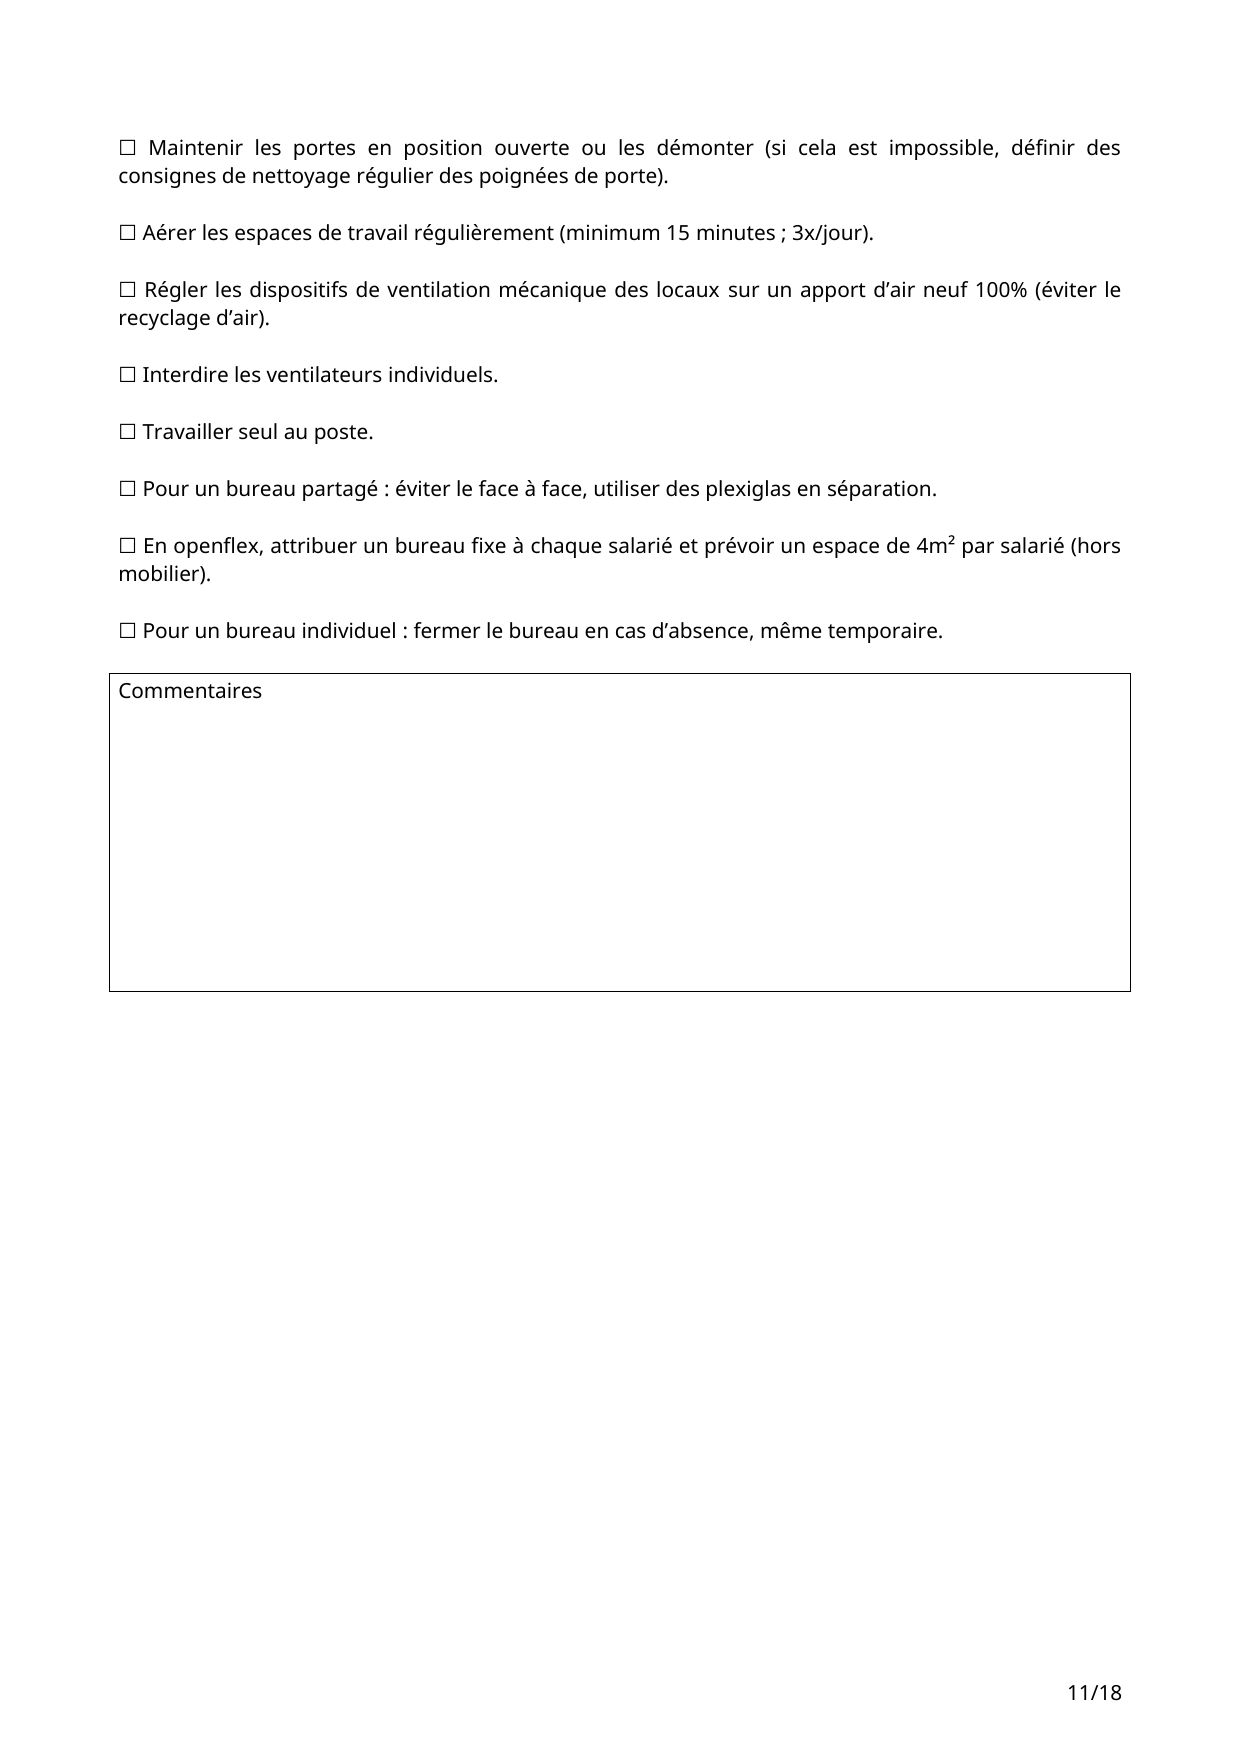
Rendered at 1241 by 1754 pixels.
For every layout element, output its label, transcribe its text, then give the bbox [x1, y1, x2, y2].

text En openflex, attribuer un bureau fixe à chaque salarié et prévoir un espace de 4m² par salarié (hors mobilier). [118, 531, 1122, 588]
text Aérer les espaces de travail régulièrement (minimum 15 minutes ; 3x/jour). [118, 218, 1122, 247]
text Pour un bureau individuel : fermer le bureau en cas d’absence, même temporaire. [118, 616, 1122, 645]
text Maintenir les portes en position ouverte ou les démonter (si cela est impossible, définir des consignes de nettoyage régulier des poignées de porte). [118, 133, 1122, 190]
text Interdire les ventilateurs individuels. [118, 360, 1122, 389]
text Commentaires [110, 674, 1130, 705]
text Travailler seul au poste. [118, 417, 1122, 446]
text Pour un bureau partagé : éviter le face à face, utiliser des plexiglas en séparation. [118, 474, 1122, 503]
text Régler les dispositifs de ventilation mécanique des locaux sur un apport d’air neuf 100% (éviter le recyclage d’air). [118, 275, 1122, 332]
